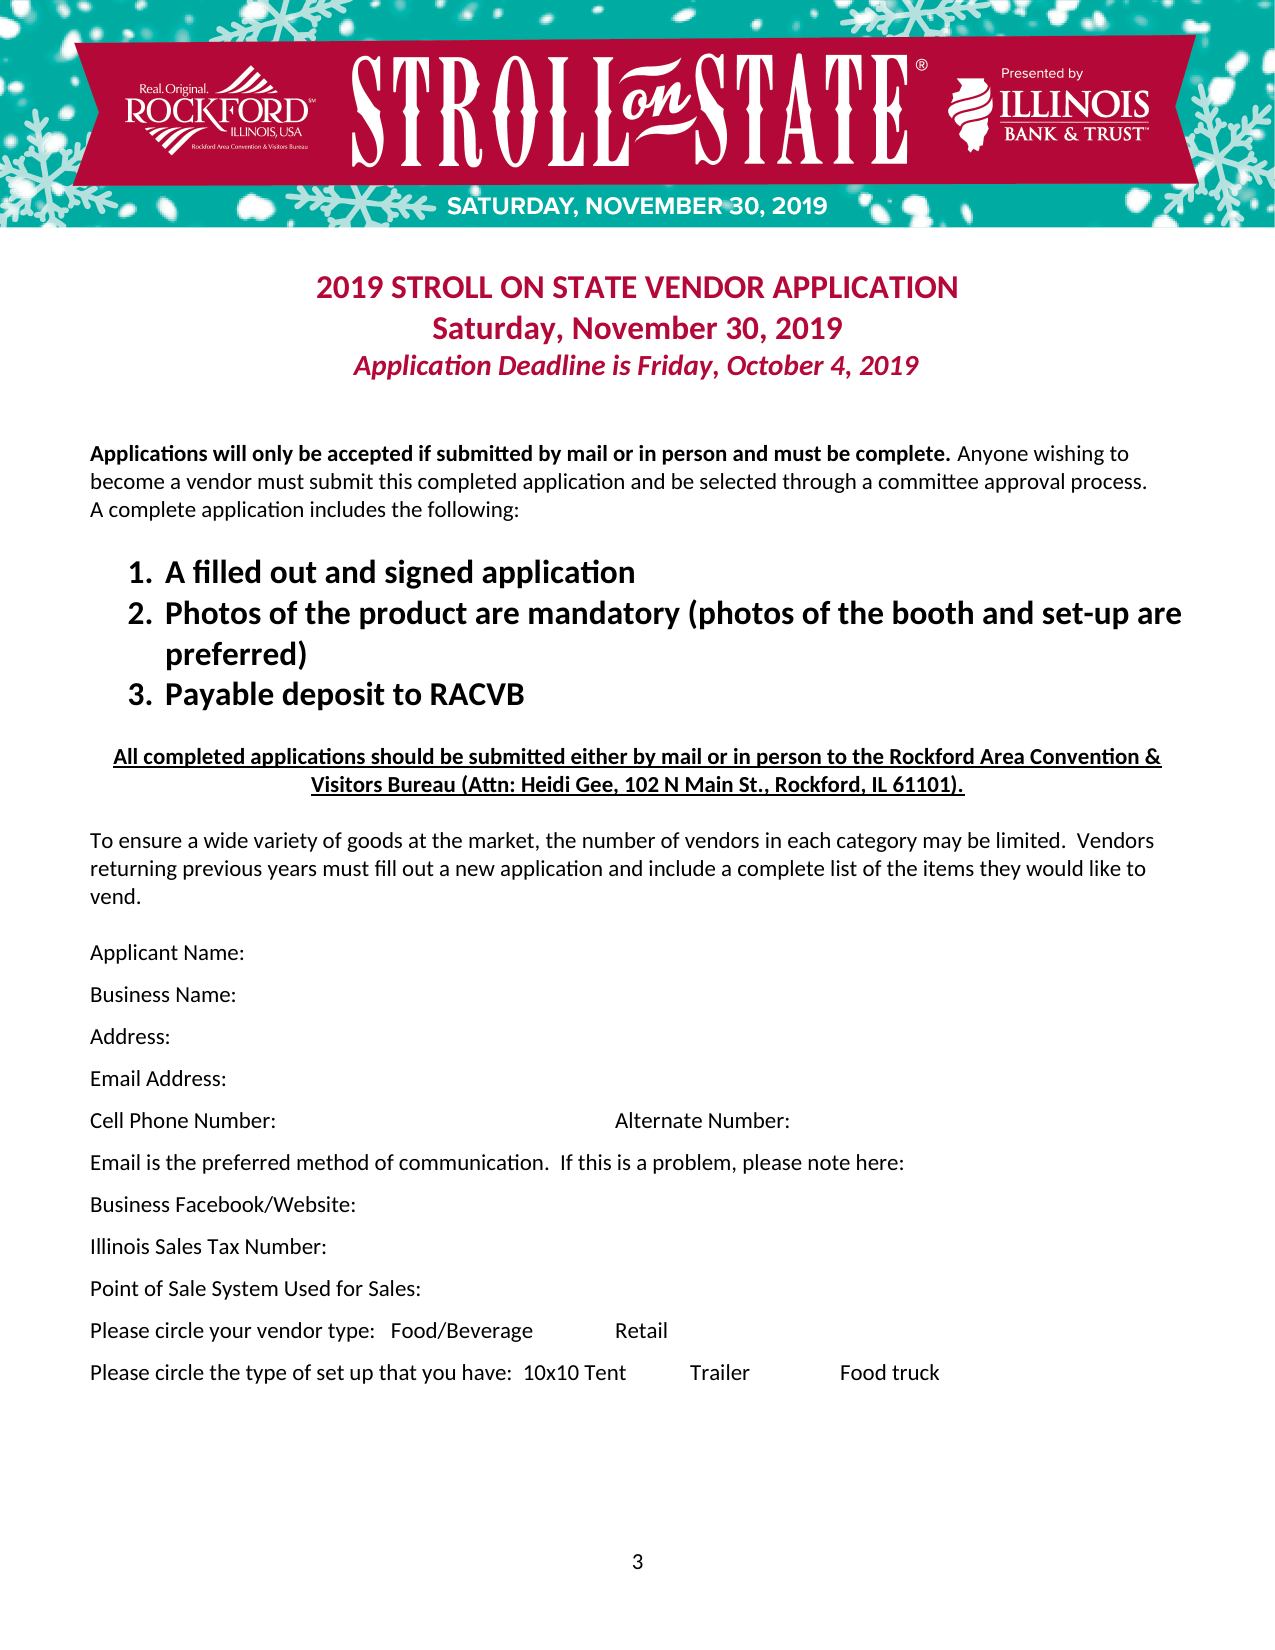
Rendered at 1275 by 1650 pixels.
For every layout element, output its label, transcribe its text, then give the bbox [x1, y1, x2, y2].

text Business Name: [90, 980, 1185, 1008]
list A filled out and signed application [127, 551, 1185, 592]
list Photos of the product are mandatory (photos of the booth and set-up are preferred) [127, 592, 1185, 673]
text 2019 STROLL ON STATE VENDOR APPLICATION [90, 266, 1185, 307]
text All completed applications should be submitted either by mail or in person to the Rockford Area Convention & Visitors Bureau (Attn: Heidi Gee, 102 N Main St., Rockford, IL 61101). [90, 742, 1185, 798]
text Email Address: [90, 1064, 1185, 1092]
text Saturday, November 30, 2019 [90, 307, 1185, 347]
text Please circle your vendor type: Food/Beverage Retail [90, 1316, 1185, 1344]
text Illinois Sales Tax Number: [90, 1232, 1185, 1260]
text Applications will only be accepted if submitted by mail or in person and must be complete. Anyone wishing to become a vendor must submit this completed application and be selected through a committee approval process. A complete application includes the following: [90, 439, 1185, 523]
list Payable deposit to RACVB [127, 673, 1185, 714]
text Point of Sale System Used for Sales: [90, 1274, 1185, 1302]
picture [0, 0, 1275, 345]
text Applicant Name: [90, 938, 1185, 966]
text Address: [90, 1022, 1185, 1050]
text Please circle the type of set up that you have: 10x10 Tent Trailer Food truck [90, 1358, 1185, 1386]
text Business Facebook/Website: [90, 1190, 1185, 1218]
text To ensure a wide variety of goods at the market, the number of vendors in each category may be limited. Vendors returning previous years must fill out a new application and include a complete list of the items they would like to vend. [90, 826, 1185, 910]
text Email is the preferred method of communication. If this is a problem, please note here: [90, 1148, 1185, 1176]
text Application Deadline is Friday, October 4, 2019 [90, 347, 1185, 383]
text Cell Phone Number: Alternate Number: [90, 1106, 1185, 1134]
